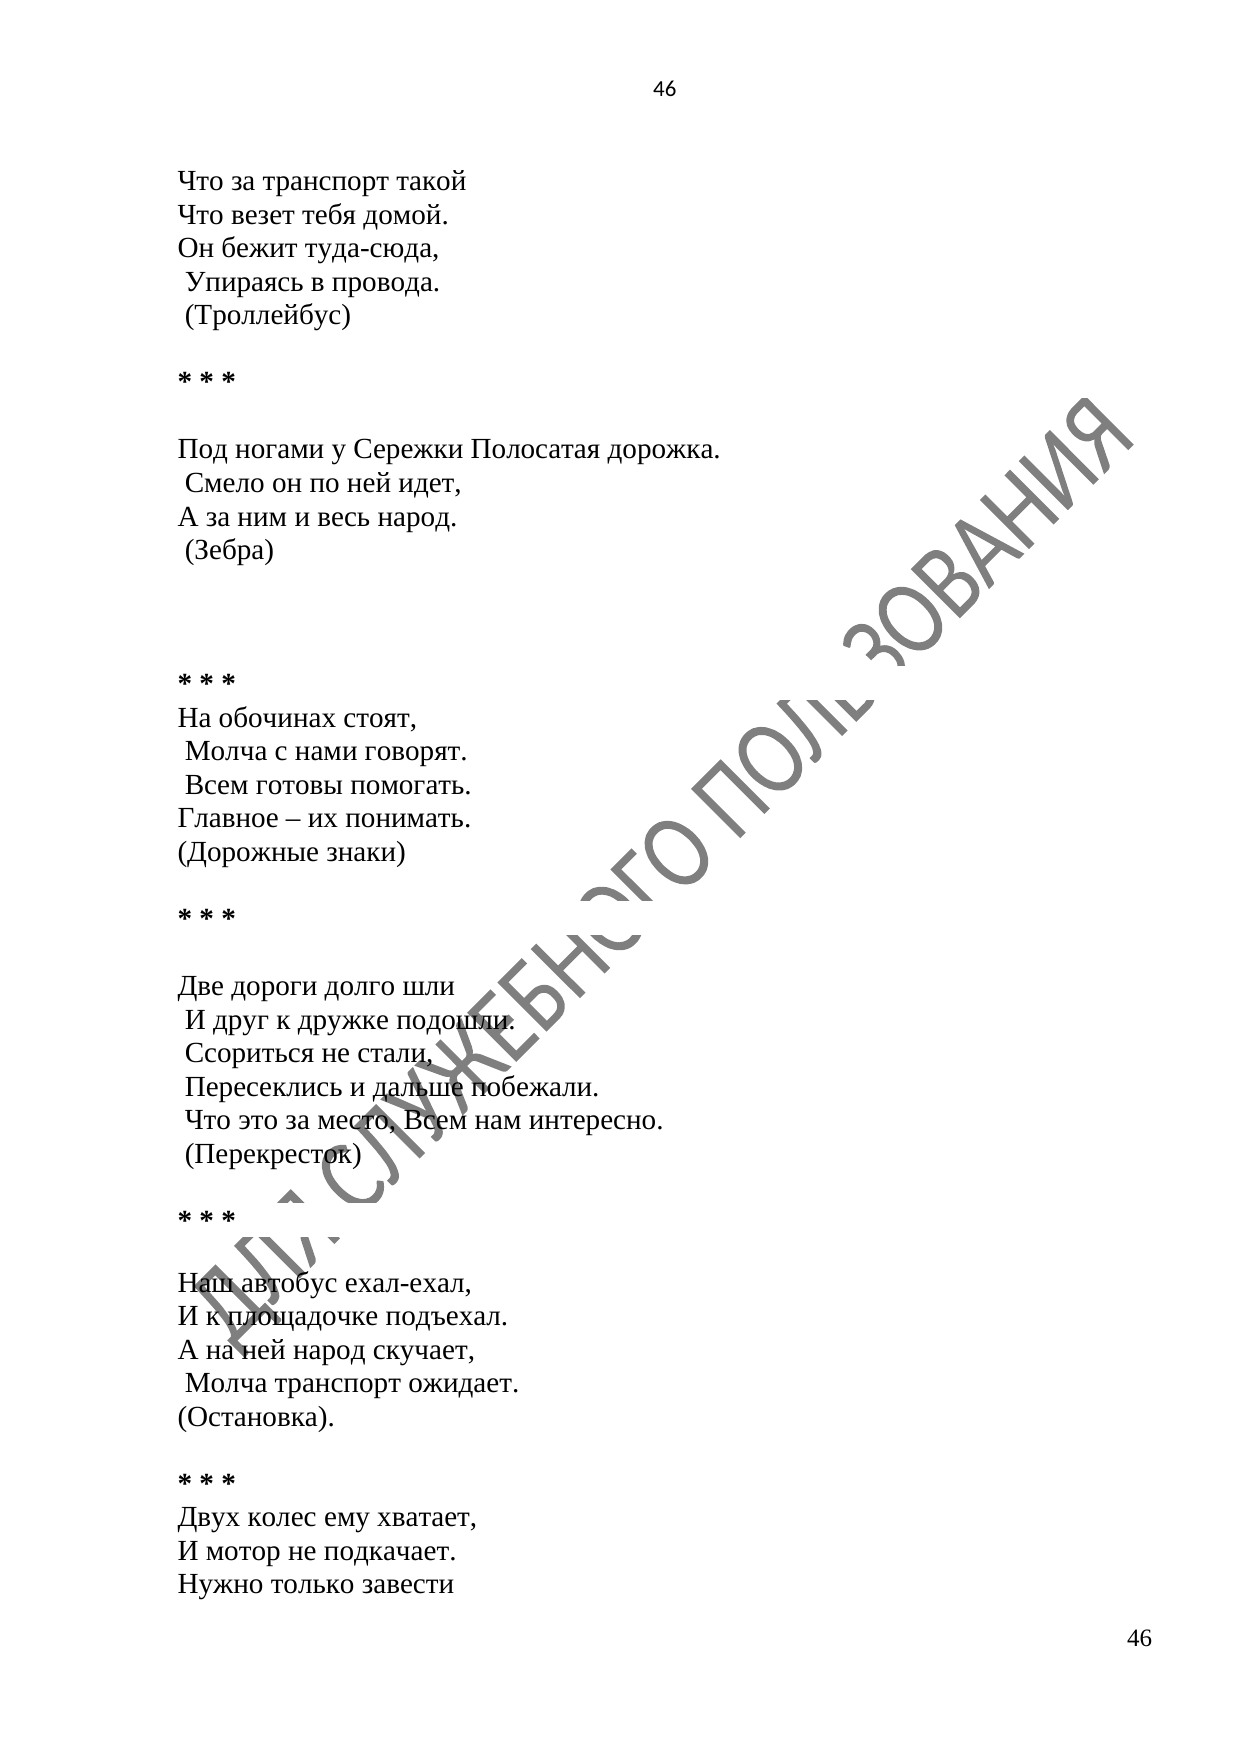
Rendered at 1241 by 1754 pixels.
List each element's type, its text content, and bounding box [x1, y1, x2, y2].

text А на ней народ скучает, [177, 1332, 1152, 1365]
text * * * [177, 1203, 1152, 1237]
text И друг к дружке подошли. [177, 1002, 1152, 1035]
text Молча с нами говорят. [177, 733, 1152, 767]
text (Остановка). [177, 1399, 1152, 1432]
text Что везет тебя домой. [177, 197, 1152, 230]
text И мотор не подкачает. [177, 1533, 1152, 1567]
text Две дороги долго шли [177, 968, 1152, 1002]
text * * * [177, 901, 1152, 935]
text Он бежит туда-сюда, [177, 230, 1152, 264]
text Упираясь в провода. [177, 264, 1152, 297]
text Молча транспорт ожидает. [177, 1365, 1152, 1399]
text Смело он по ней идет, [177, 465, 1152, 499]
text Ссориться не стали, [177, 1035, 1152, 1069]
text Что за транспорт такой [177, 163, 1152, 197]
text * * * [177, 666, 1152, 700]
text (Зебра) [177, 532, 1152, 566]
text И к площадочке подъехал. [177, 1298, 1152, 1332]
text (Перекресток) [177, 1136, 1152, 1169]
text Что это за место, Всем нам интересно. [177, 1102, 1152, 1136]
text На обочинах стоят, [177, 700, 1152, 733]
text Пересеклись и дальше побежали. [177, 1069, 1152, 1102]
text Главное – их понимать. [177, 801, 1152, 834]
text (Дорожные знаки) [177, 834, 1152, 868]
text (Троллейбус) [177, 297, 1152, 331]
text Под ногами у Сережки Полосатая дорожка. [177, 432, 1152, 465]
text Двух колес ему хватает, [177, 1499, 1152, 1533]
text А за ним и весь народ. [177, 499, 1152, 532]
text * * * [177, 1466, 1152, 1499]
text Нужно только завести [177, 1567, 1152, 1600]
text Всем готовы помогать. [177, 767, 1152, 801]
text * * * [177, 364, 1152, 398]
text Наш автобус ехал-ехал, [177, 1265, 1152, 1298]
